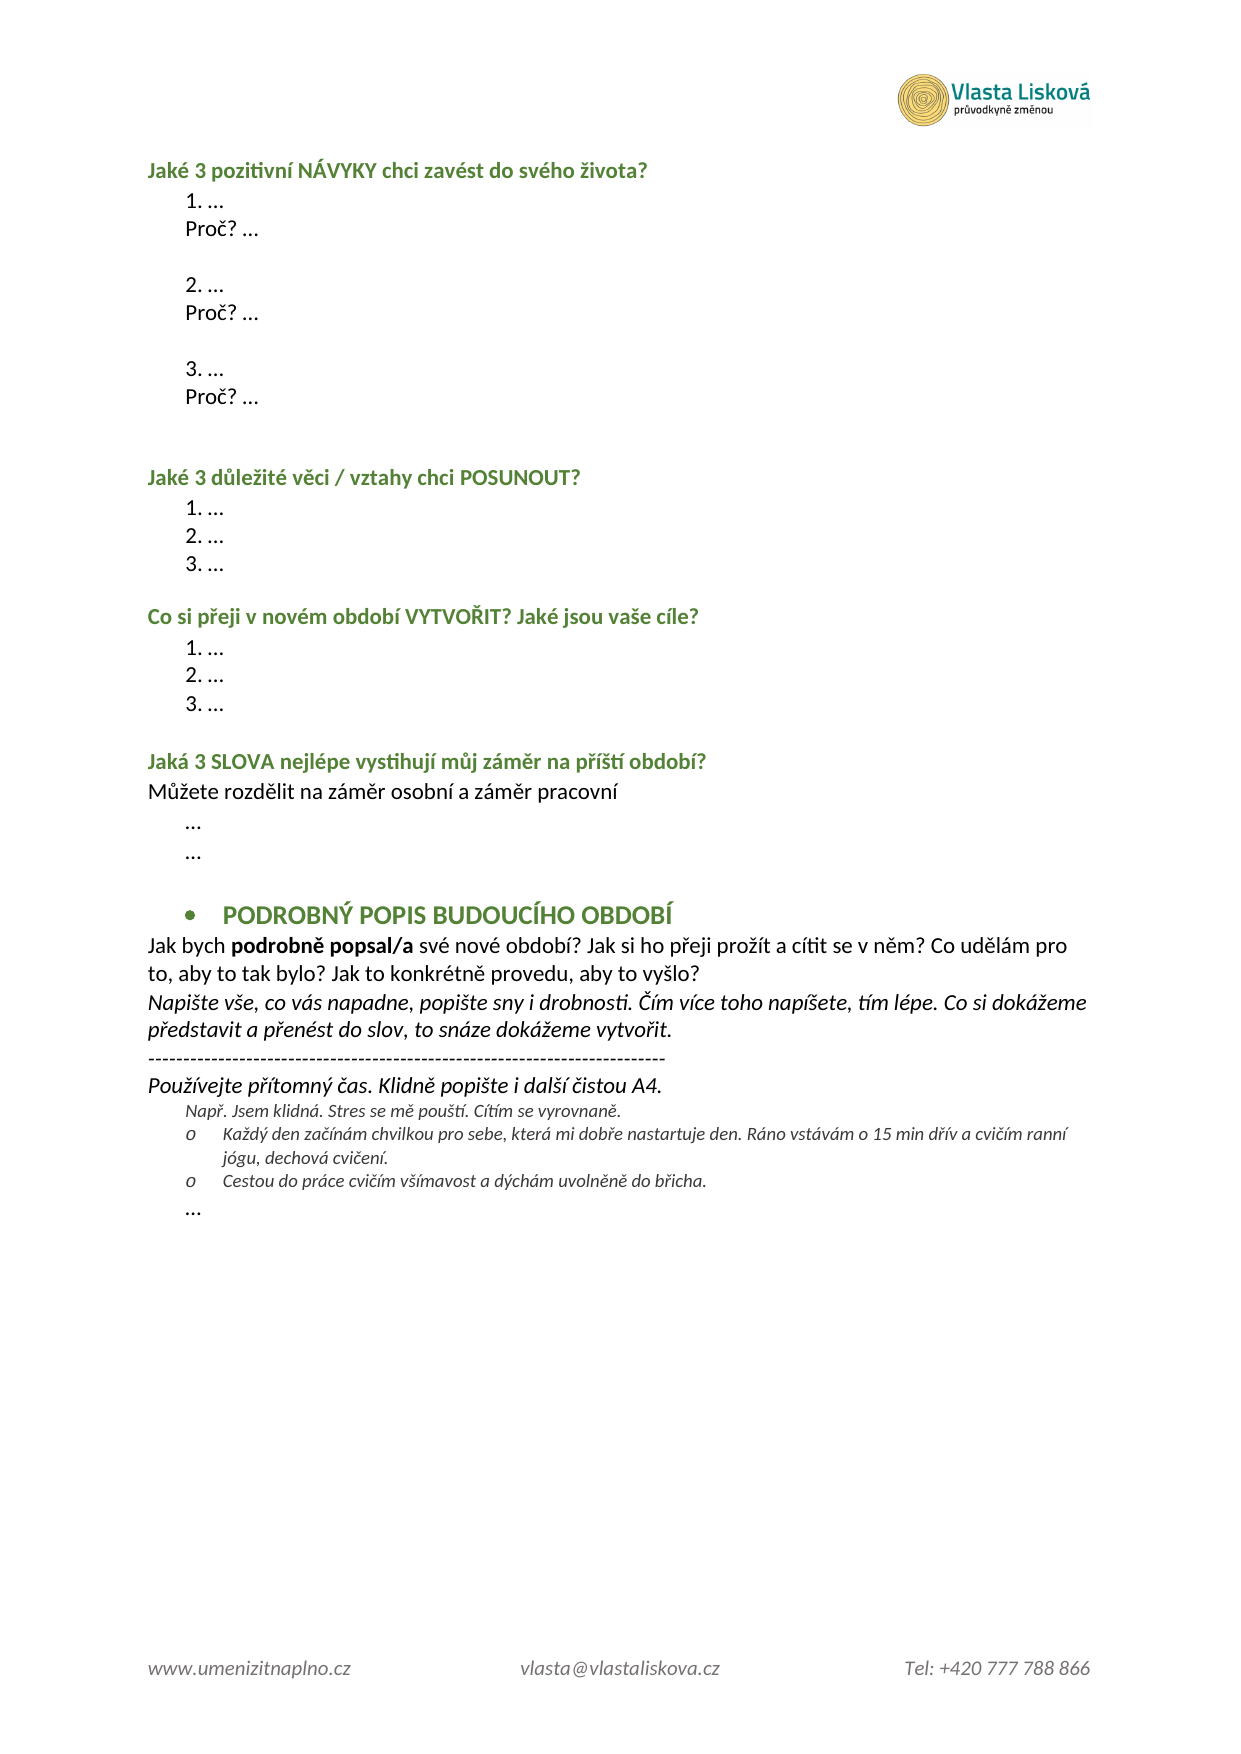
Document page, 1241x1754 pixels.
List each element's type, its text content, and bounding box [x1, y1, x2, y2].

text Proč? … [185, 214, 1093, 242]
list Podrobný popis budoucího období [185, 898, 1093, 932]
text Jaké 3 pozitivní návyky chci zavést do svého života? [148, 156, 1093, 184]
text Jaké 3 důležité věci / vztahy chci posunout? [148, 463, 1093, 491]
text Jak bych podrobně popsal/a své nové období? Jak si ho přeji prožít a cítit se v něm? Co udělám pro to, aby to tak bylo? Jak to konkrétně provedu, aby to vyšlo? [148, 932, 1093, 988]
text Proč? … [185, 298, 1093, 326]
text 2. … [185, 661, 1093, 689]
text -------------------------------------------------------------------------- [148, 1044, 1093, 1072]
text Proč? … [185, 382, 1093, 410]
list Každý den začínám chvilkou pro sebe, která mi dobře nastartuje den. Ráno vstávám o 15 min dřív a cvičím ranní jógu, dechová cvičení. [185, 1123, 1093, 1169]
text 3. … [185, 549, 1093, 577]
text 1. … [185, 493, 1093, 521]
text Jaká 3 slova nejlépe vystihují můj záměr na příští období? [148, 747, 1093, 775]
text … [185, 807, 1093, 835]
text 2. … [185, 270, 1093, 298]
text Napište vše, co vás napadne, popište sny i drobnosti. Čím více toho napíšete, tím lépe. Co si dokážeme představit a přenést do slov, to snáze dokážeme vytvořit. [148, 988, 1093, 1044]
text Používejte přítomný čas. Klidně popište i další čistou A4. [148, 1072, 1093, 1100]
list Cestou do práce cvičím všímavost a dýchám uvolněně do břicha. [185, 1169, 1093, 1193]
text … [185, 1193, 1093, 1221]
text … [185, 837, 1093, 866]
text 1. … [185, 186, 1093, 214]
text 2. … [185, 521, 1093, 549]
text Můžete rozdělit na záměr osobní a záměr pracovní [148, 777, 1093, 805]
text Např. Jsem klidná. Stres se mě pouští. Cítím se vyrovnaně. [185, 1100, 1093, 1123]
picture [896, 73, 1093, 128]
text 3. … [185, 689, 1093, 717]
text 3. … [185, 354, 1093, 382]
text Co si přeji v novém období vytvořit? Jaké jsou vaše cíle? [148, 602, 1093, 630]
text 1. … [185, 633, 1093, 661]
